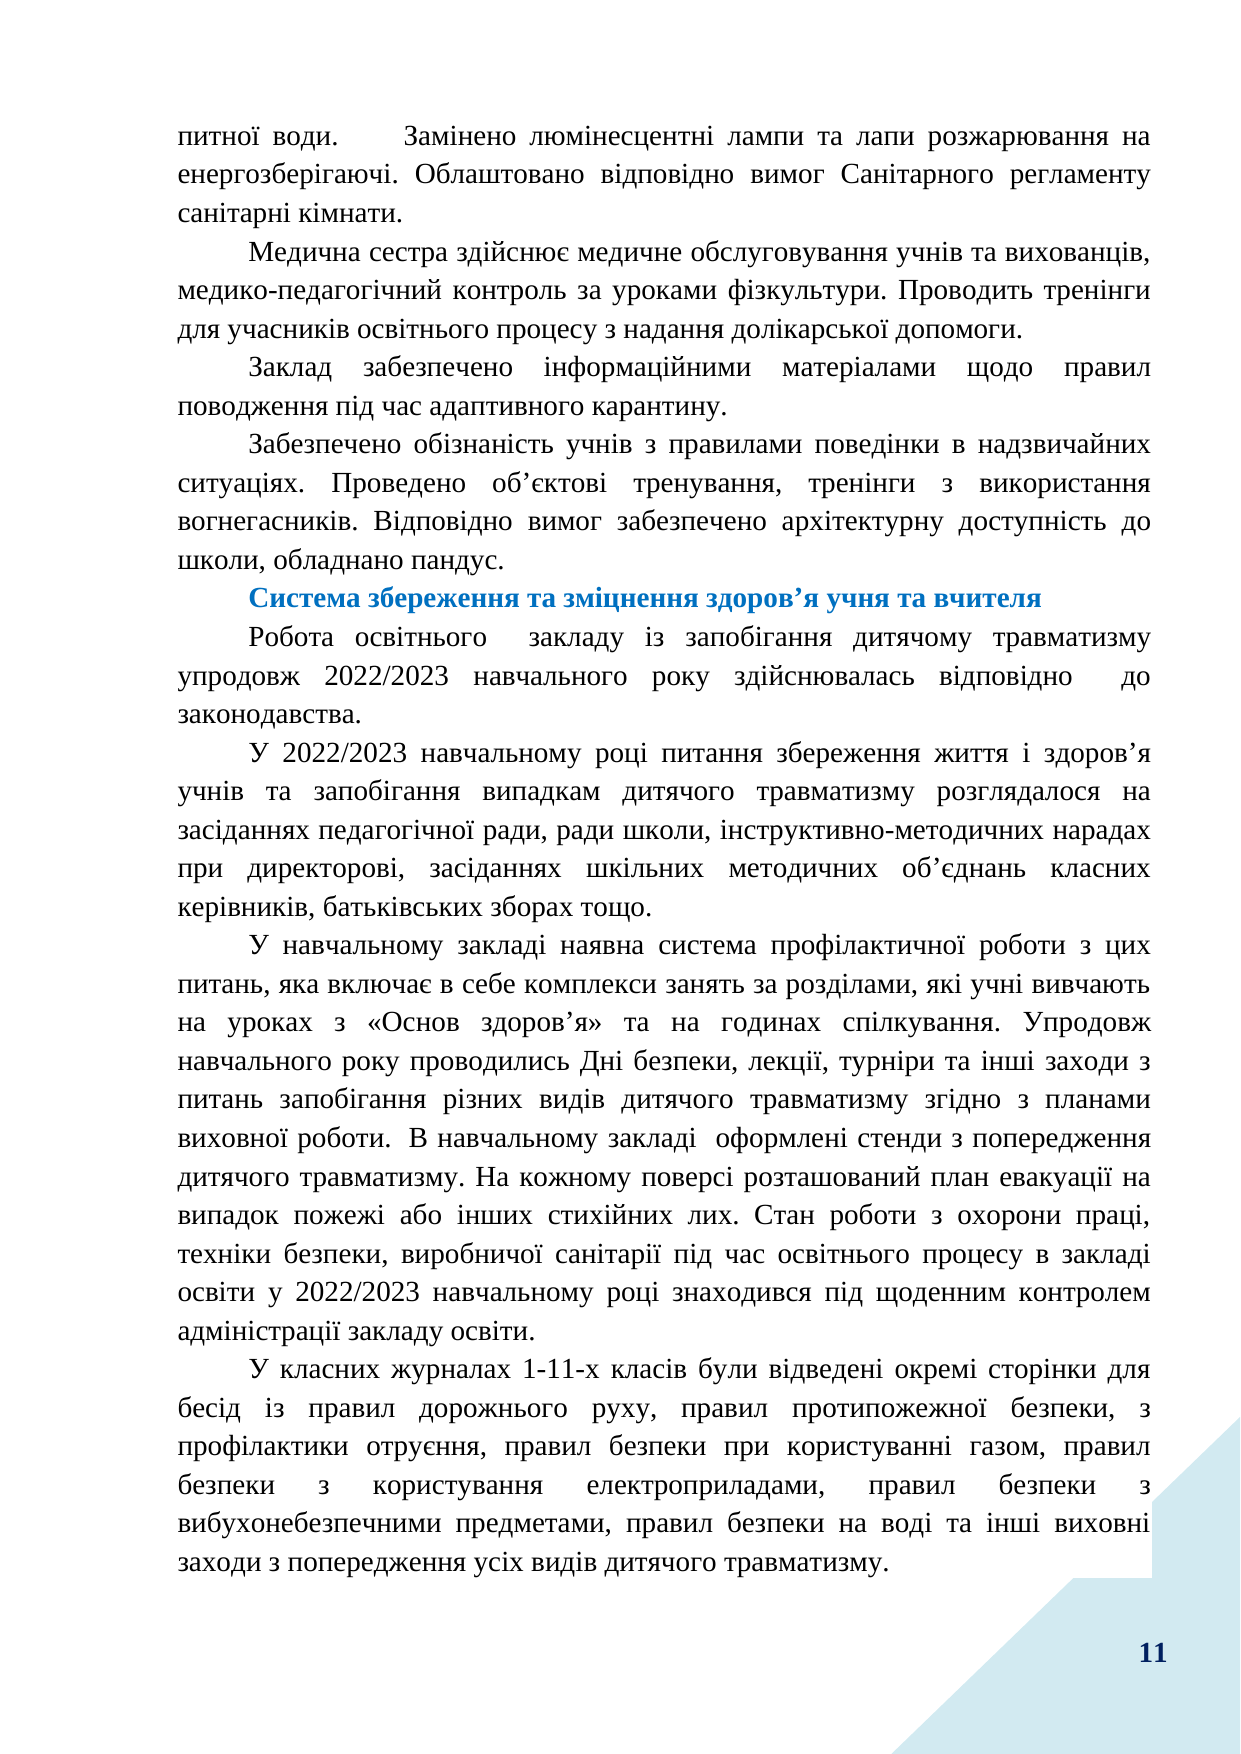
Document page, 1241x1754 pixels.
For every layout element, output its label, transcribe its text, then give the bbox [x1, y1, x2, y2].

text У класних журналах 1-11-х класів були відведені окремі сторінки для бесід із правил дорожнього руху, правил протипожежної безпеки, з профілактики отруєння, правил безпеки при користуванні газом, правил безпеки з користування електроприладами, правил безпеки з вибухонебезпечними предметами, правил безпеки на воді та інші виховні заходи з попередження усіх видів дитячого травматизму. [177, 1351, 1152, 1578]
text Забезпечено обізнаність учнів з правилами поведінки в надзвичайних ситуаціях. Проведено об’єктові тренування, тренінги з використання вогнегасників. Відповідно вимог забезпечено архітектурну доступність до школи, обладнано пандус. [177, 426, 1152, 576]
text Медична сестра здійснює медичне обслуговування учнів та вихованців, медико-педагогічний контроль за уроками фізкультури. Проводить тренінги для учасників освітнього процесу з надання долікарської допомоги. [177, 234, 1152, 344]
text У 2022/2023 навчальному році питання збереження життя і здоров’я учнів та запобігання випадкам дитячого травматизму розглядалося на засіданнях педагогічної ради, ради школи, інструктивно-методичних нарадах при директорові, засіданнях шкільних методичних об’єднань класних керівників, батьківських зборах тощо. [177, 735, 1152, 922]
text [177, 118, 1152, 229]
text У навчальному закладі наявна система профілактичної роботи з цих питань, яка включає в себе комплекси занять за розділами, які учні вивчають на уроках з «Основ здоров’я» та на годинах спілкування. Упродовж навчального року проводились Дні безпеки, лекції, турніри та інші заходи з питань запобігання різних видів дитячого травматизму згідно з планами виховної роботи. В навчальному закладі оформлені стенди з попередження дитячого травматизму. На кожному поверсі розташований план евакуації на випадок пожежі або інших стихійних лих. Стан роботи з охорони праці, техніки безпеки, виробничої санітарії під час освітнього процесу в закладі освіти у 2022/2023 навчальному році знаходився під щоденним контролем адміністрації закладу освіти. [177, 927, 1152, 1346]
text Система збереження та зміцнення здоров’я учня та вчителя [177, 581, 1152, 614]
text Робота освітнього закладу із запобігання дитячому травматизму упродовж 2022/2023 навчального року здійснювалась відповідно до законодавства. [177, 619, 1152, 730]
text Заклад забезпечено інформаційними матеріалами щодо правил поводження під час адаптивного карантину. [177, 349, 1152, 421]
